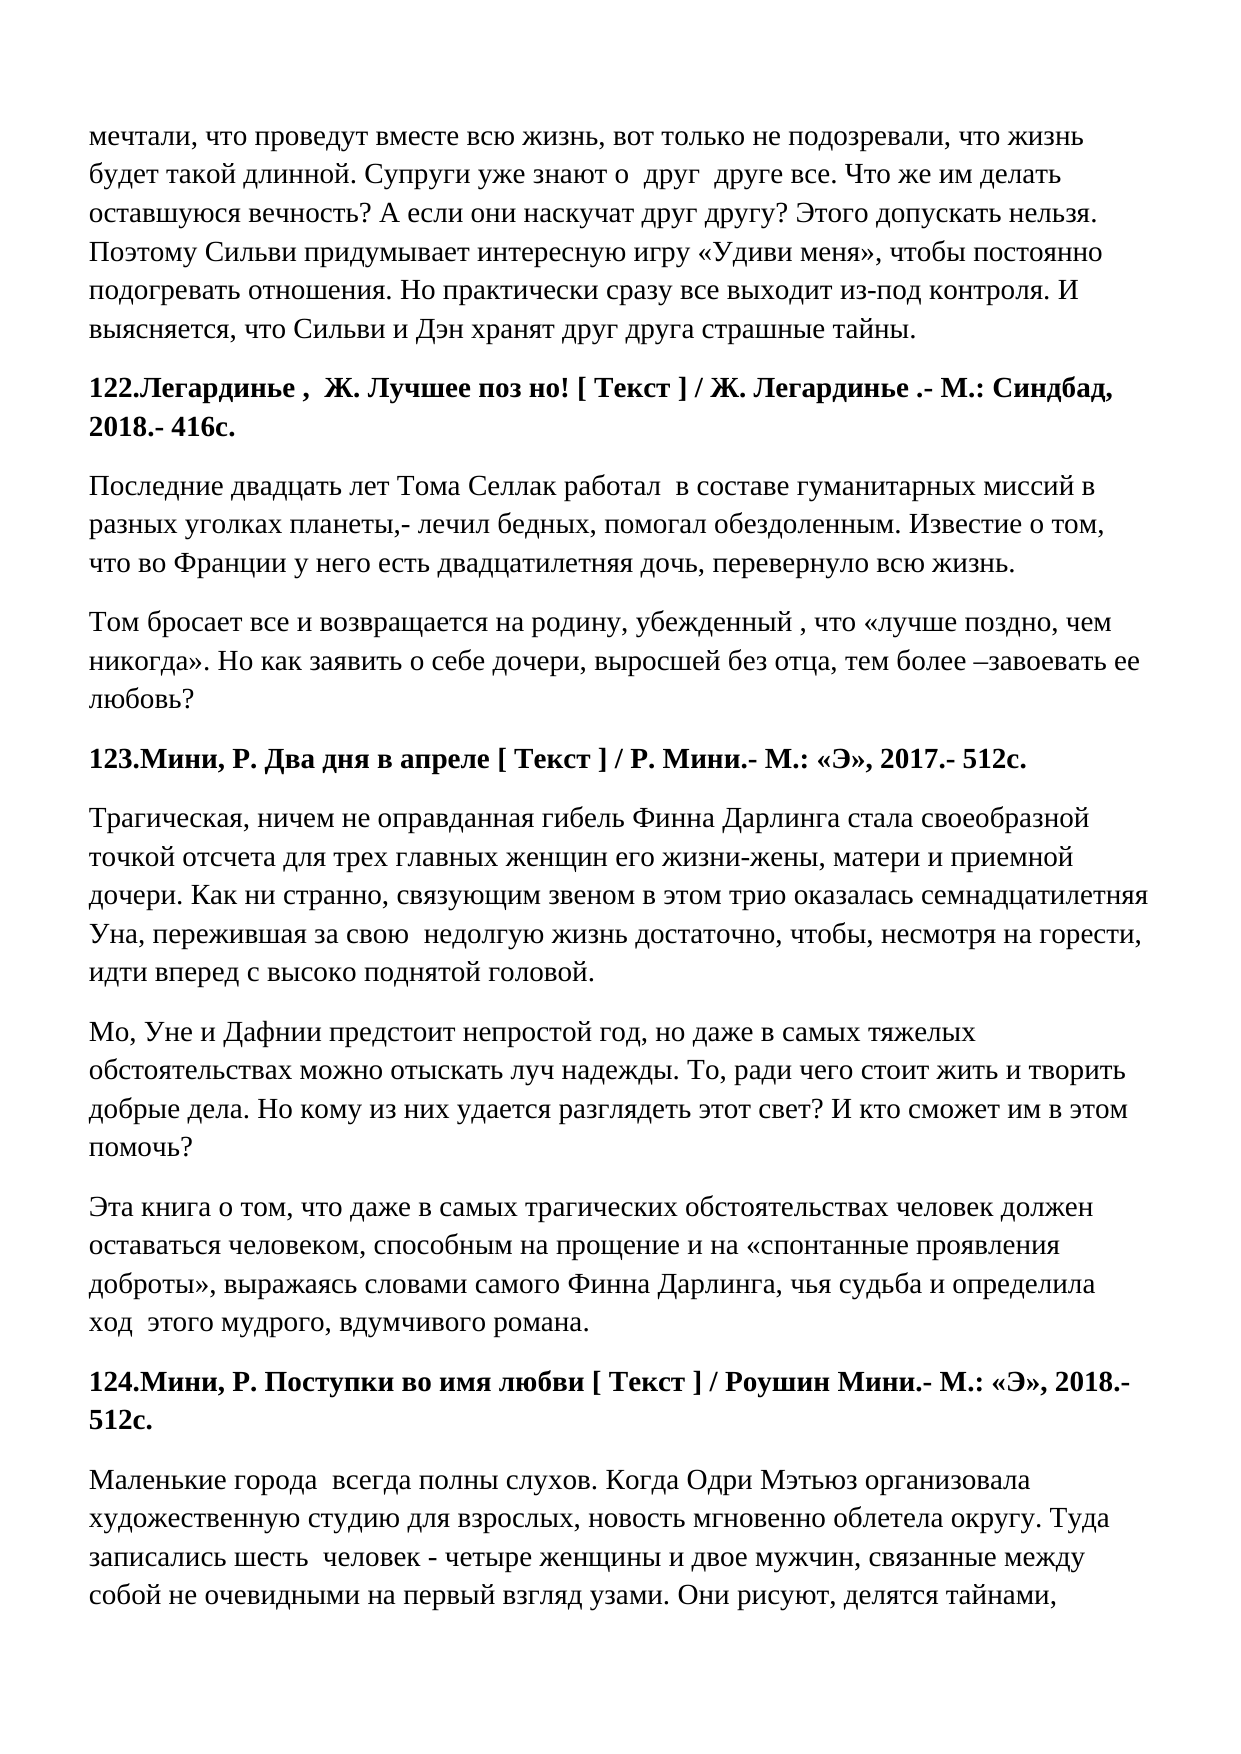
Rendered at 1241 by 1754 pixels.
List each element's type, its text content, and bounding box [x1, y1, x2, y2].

text Трагическая, ничем не оправданная гибель Финна Дарлинга стала своеобразной точкой отсчета для трех главных женщин его жизни-жены, матери и приемной дочери. Как ни странно, связующим звеном в этом трио оказалась семнадцатилетняя Уна, пережившая за свою недолгую жизнь достаточно, чтобы, несмотря на горести, идти вперед с высоко поднятой головой. [89, 800, 1152, 988]
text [89, 1462, 1152, 1611]
text 123.Мини, Р. Два дня в апреле [ Текст ] / Р. Мини.- М.: «Э», 2017.- 512с. [89, 741, 1152, 774]
text 124.Мини, Р. Поступки во имя любви [ Текст ] / Роушин Мини.- М.: «Э», 2018.- 512с. [89, 1364, 1152, 1436]
text Том бросает все и возвращается на родину, убежденный , что «лучше поздно, чем никогда». Но как заявить о себе дочери, выросшей без отца, тем более –завоевать ее любовь? [89, 604, 1152, 715]
text Мо, Уне и Дафнии предстоит непростой год, но даже в самых тяжелых обстоятельствах можно отыскать луч надежды. То, ради чего стоит жить и творить добрые дела. Но кому из них удается разглядеть этот свет? И кто сможет им в этом помочь? [89, 1014, 1152, 1163]
text Эта книга о том, что даже в самых трагических обстоятельствах человек должен оставаться человеком, способным на прощение и на «спонтанные проявления доброты», выражаясь словами самого Финна Дарлинга, чья судьба и определила ход этого мудрого, вдумчивого романа. [89, 1189, 1152, 1338]
text Последние двадцать лет Тома Селлак работал в составе гуманитарных миссий в разных уголках планеты,- лечил бедных, помогал обездоленным. Известие о том, что во Франции у него есть двадцатилетняя дочь, перевернуло всю жизнь. [89, 468, 1152, 579]
text 122.Легардинье , Ж. Лучшее поз но! [ Текст ] / Ж. Легардинье .- М.: Синдбад, 2018.- 416с. [89, 370, 1152, 442]
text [89, 118, 1152, 344]
